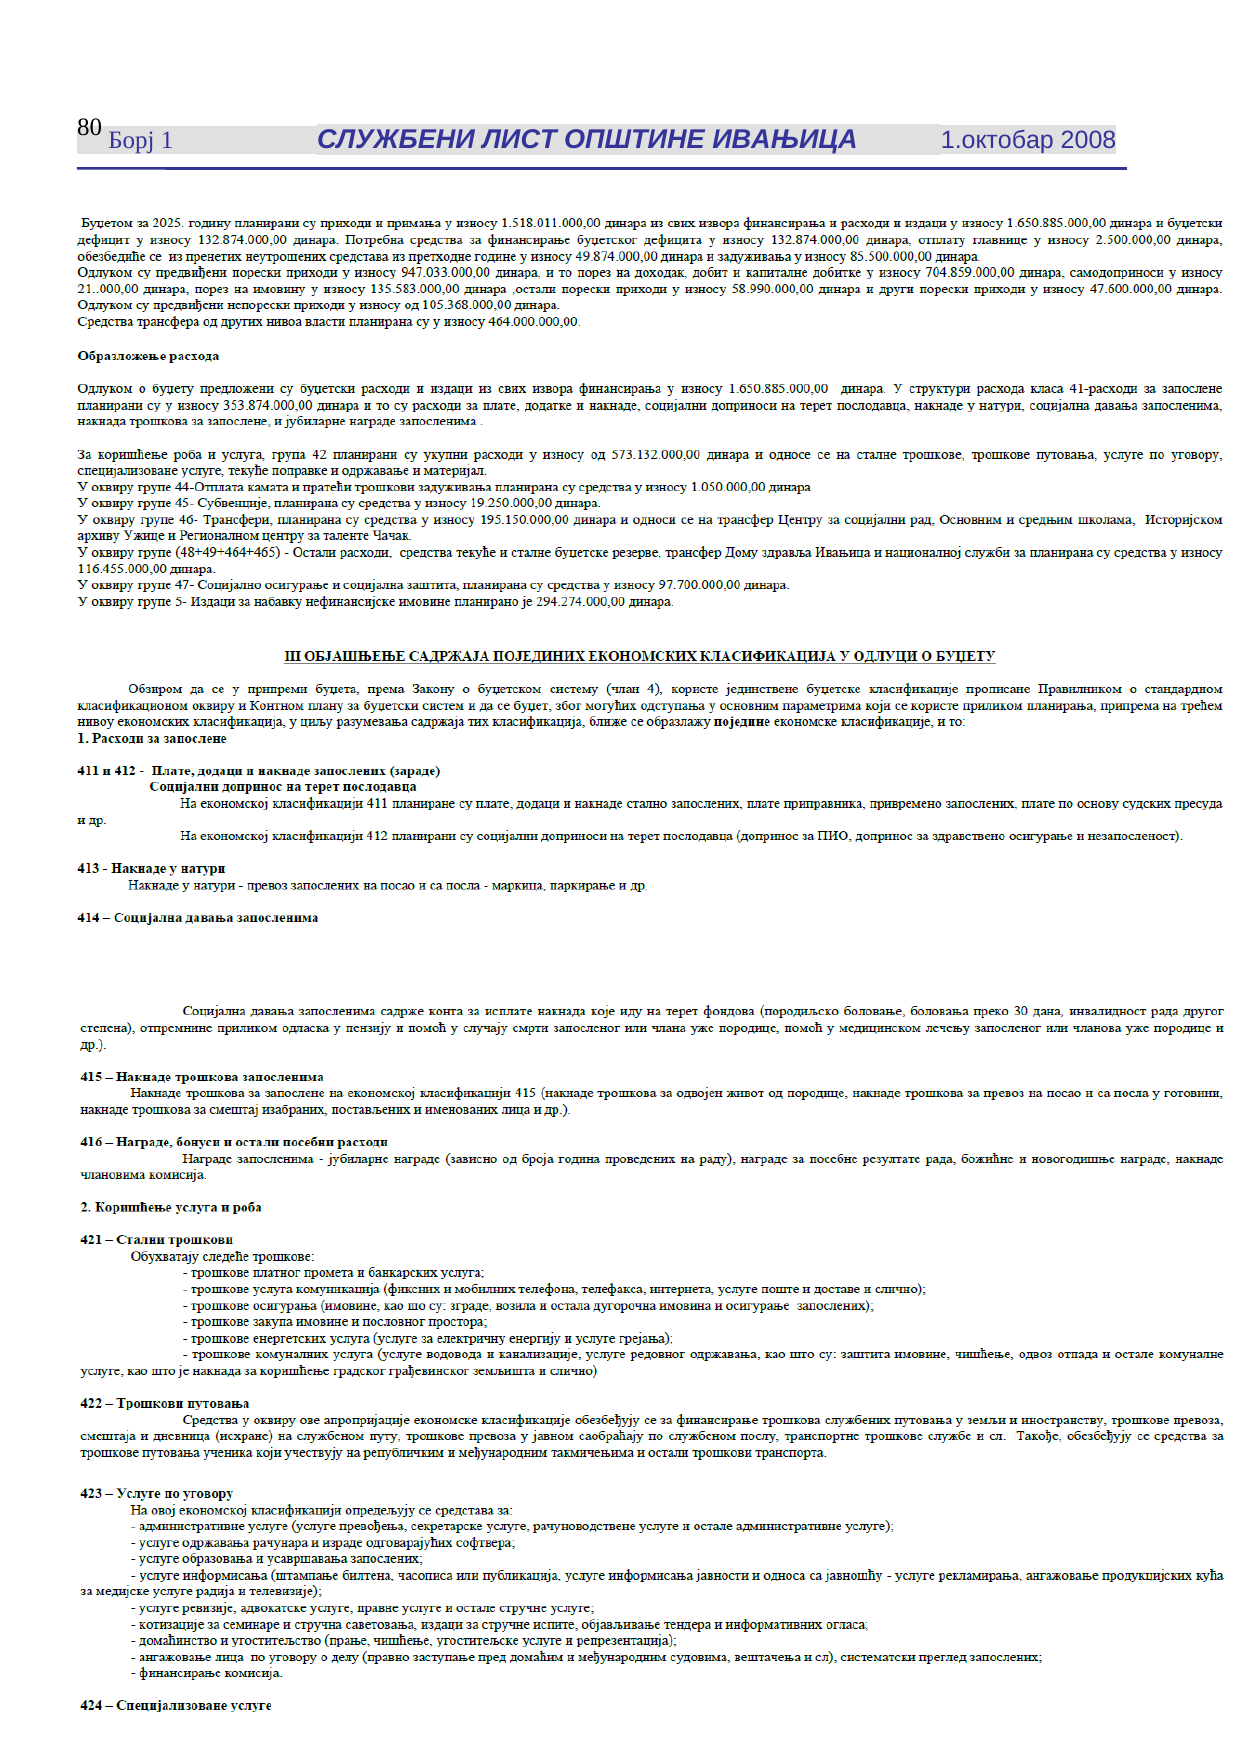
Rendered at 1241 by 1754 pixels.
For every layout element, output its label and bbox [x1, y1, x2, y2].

picture [76, 212, 1229, 929]
picture [76, 1001, 1229, 1712]
